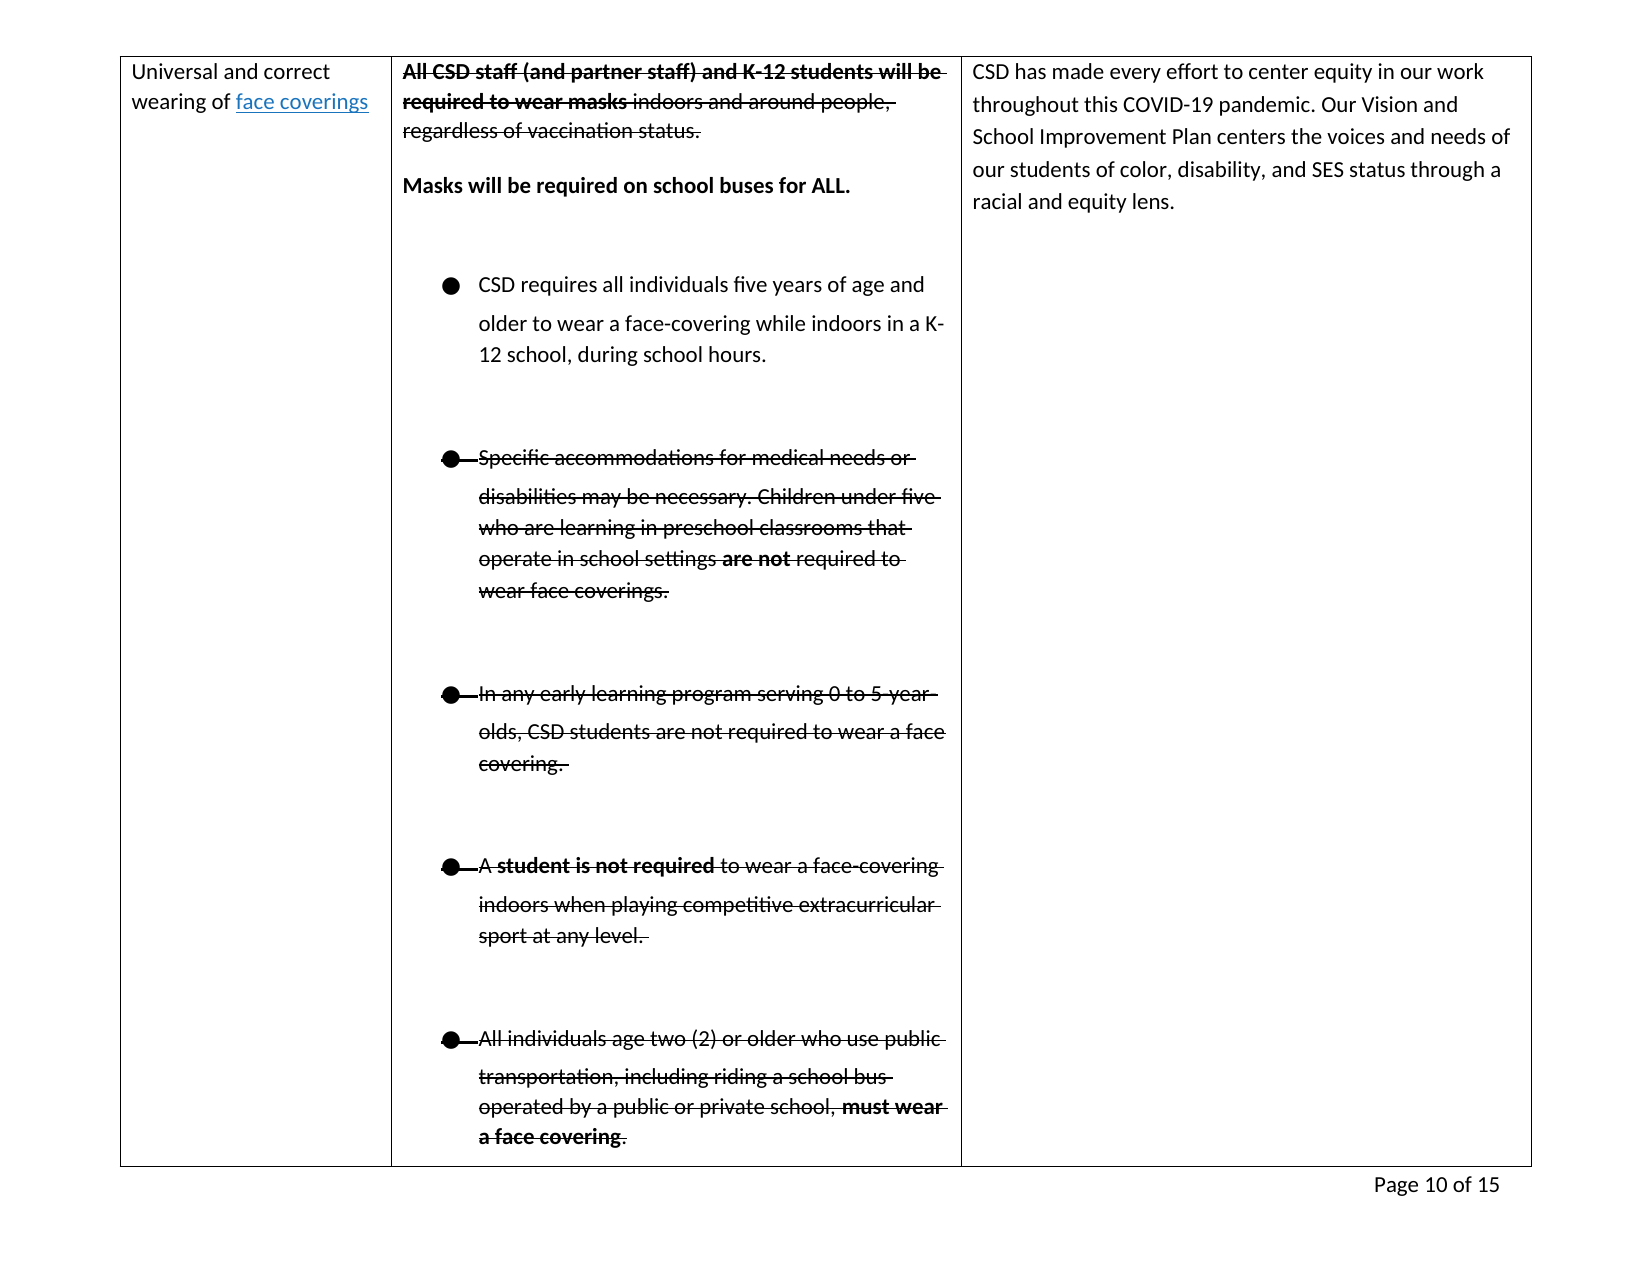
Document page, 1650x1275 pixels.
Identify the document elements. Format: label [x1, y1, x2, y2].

table_cell [962, 57, 1531, 1166]
table_cell [121, 57, 391, 1166]
table_cell [392, 57, 961, 1166]
